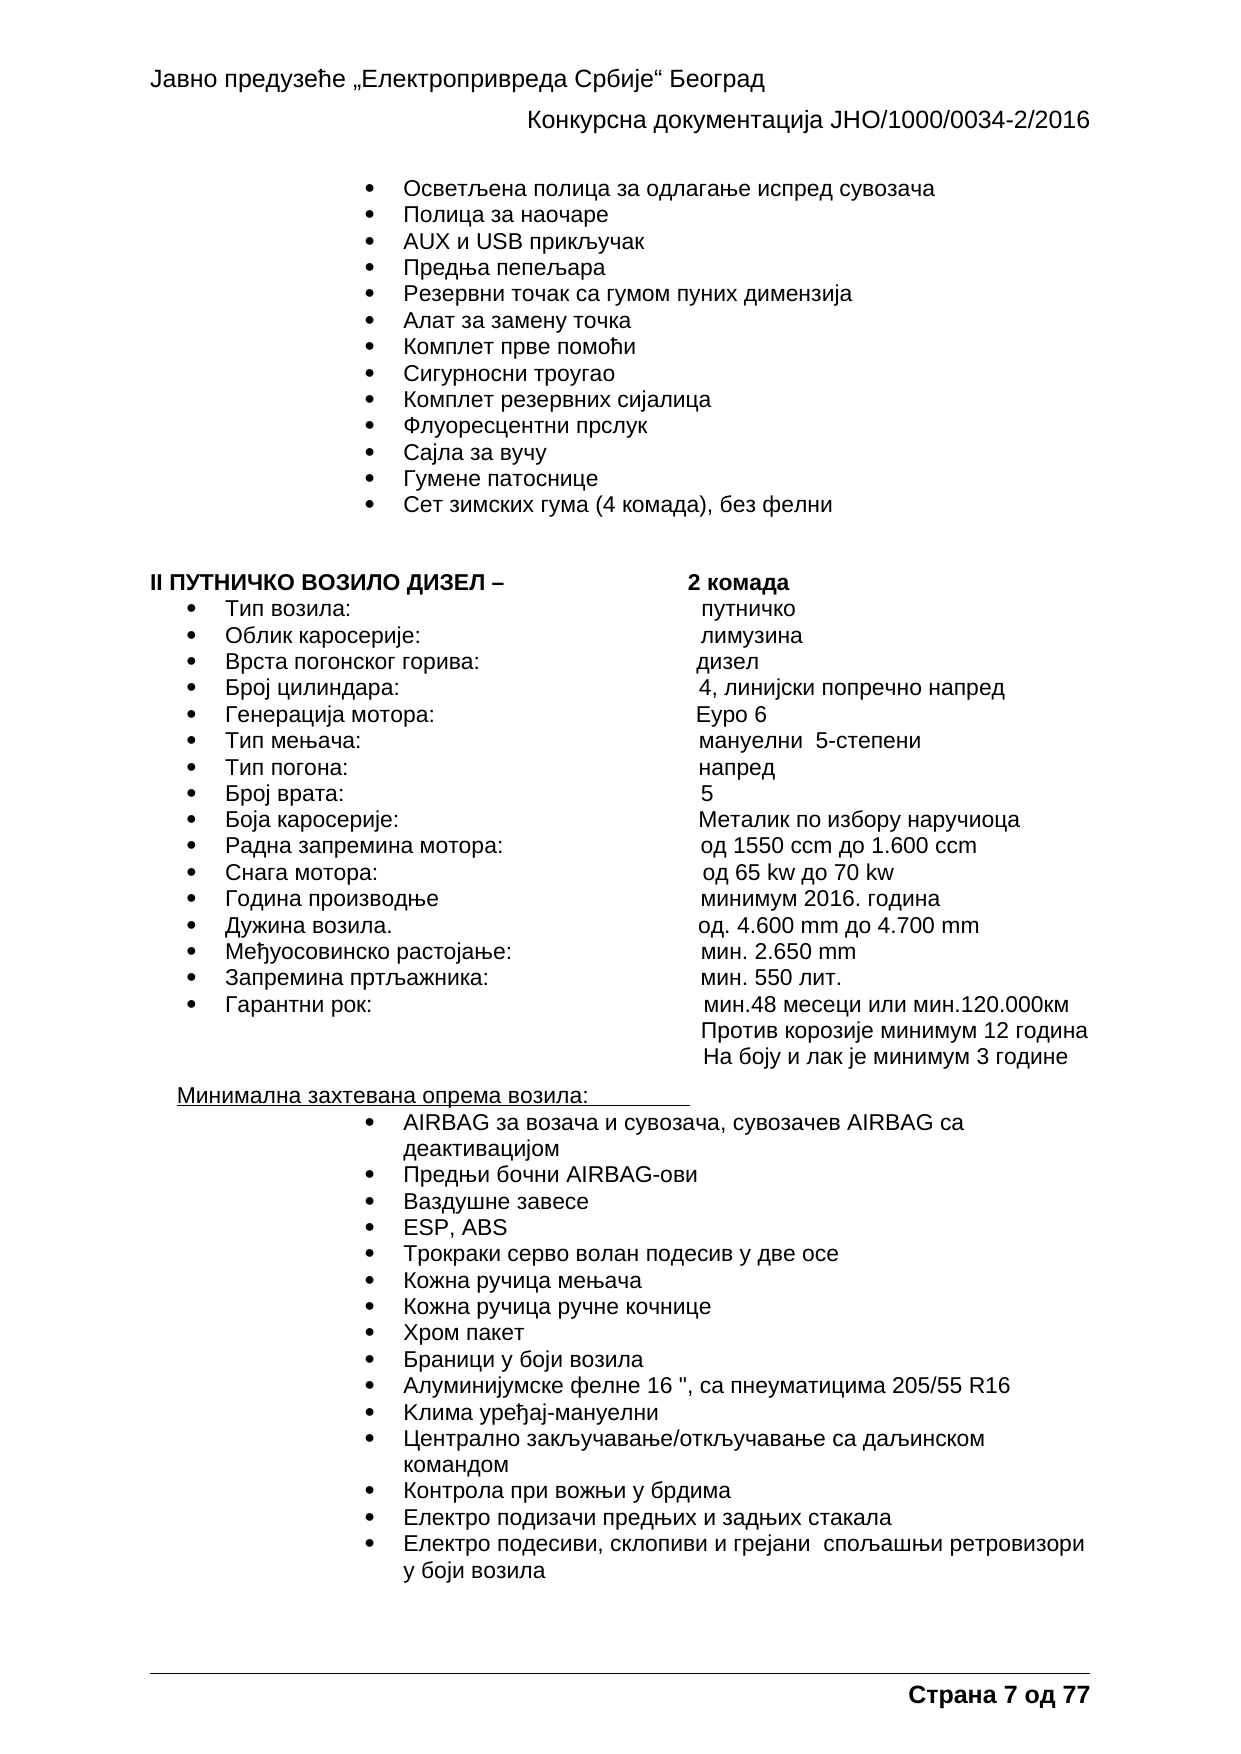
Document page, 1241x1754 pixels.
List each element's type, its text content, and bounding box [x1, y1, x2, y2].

text На боју и лак је минимум 3 године [225, 1043, 1090, 1070]
list Осветљена полица за одлагање испред сувозача [366, 175, 1090, 201]
list Тип погона: напред [187, 753, 1090, 780]
list Контрола при вожњи у брдима [366, 1477, 1090, 1504]
list Кожна ручица мењача [366, 1267, 1090, 1293]
list Комплет резервних сијалица [366, 386, 1090, 412]
text II ПУТНИЧКО ВОЗИЛО ДИЗЕЛ – 2 комада [150, 569, 1090, 595]
list Трокраки серво волан подесив у две осе [366, 1240, 1090, 1267]
list Резервни точак са гумом пуних димензија [366, 280, 1090, 307]
list Флуоресцентни прслук [366, 412, 1090, 438]
list Година производње минимум 2016. година [187, 885, 1090, 912]
text Против корозије минимум 12 година [187, 1017, 1090, 1043]
list Хром пакет [366, 1319, 1090, 1346]
list Генерација мотора: Еуро 6 [187, 701, 1090, 727]
list Алат за замену точка [366, 307, 1090, 333]
list Сигурносни троугао [366, 359, 1090, 386]
list Врста погонског горива: дизел [187, 648, 1090, 674]
list Запремина пртљажника: мин. 550 лит. [187, 964, 1090, 991]
list Kлима уређај-мануелни [366, 1398, 1090, 1425]
list Ваздушне завесе [366, 1188, 1090, 1214]
list Међуосовинско растојање: мин. 2.650 mm [187, 938, 1090, 964]
list Браници у боји возила [366, 1346, 1090, 1372]
list Полица за наочаре [366, 201, 1090, 228]
list Тип возила: путничко [187, 595, 1090, 622]
list Број цилиндара: 4, линијски попречно напред [187, 674, 1090, 701]
list Предњи бочни AIRBAG-ови [366, 1161, 1090, 1188]
list Радна запремина мотора: од 1550 ccm до 1.600 ccm [187, 832, 1090, 859]
list Гарантни рок: мин.48 месеци или мин.120.000км [187, 991, 1090, 1017]
text Минимална захтевана опрема возила: [177, 1082, 1090, 1108]
list Алуминијумске фелне 16 ʺ, са пнеуматицима 205/55 R16 [366, 1372, 1090, 1398]
list Комплет прве помоћи [366, 333, 1090, 359]
list Електро подизачи предњих и задњих стакала [366, 1504, 1090, 1530]
list Снага мотора: од 65 kw до 70 kw [187, 859, 1090, 885]
list Дужина возила. од. 4.600 mm до 4.700 mm [187, 912, 1090, 938]
list Број врата: 5 [187, 780, 1090, 806]
list Гумене патоснице [366, 465, 1090, 491]
list Облик каросерије: лимузина [187, 622, 1090, 648]
list Сет зимских гума (4 комада), без фелни [366, 491, 1090, 518]
list AIRBAG за возача и сувозача, сувозачев AIRBAG са деактивацијом [366, 1108, 1090, 1161]
list Сајла за вучу [366, 438, 1090, 465]
list Боја каросерије: Металик по избору наручиоца [187, 806, 1090, 832]
list ESP, ABS [366, 1214, 1090, 1240]
list АUX и USB прикључак [366, 228, 1090, 254]
list Тип мењача: мануелни 5-степени [187, 727, 1090, 753]
list Кожна ручица ручне кочнице [366, 1293, 1090, 1319]
list Предња пепељара [366, 254, 1090, 280]
list Централно закључавање/откључавање са даљинском командом [366, 1425, 1090, 1477]
list Електро подесиви, склопиви и грејани спољашњи ретровизори у боји возила [366, 1530, 1090, 1583]
